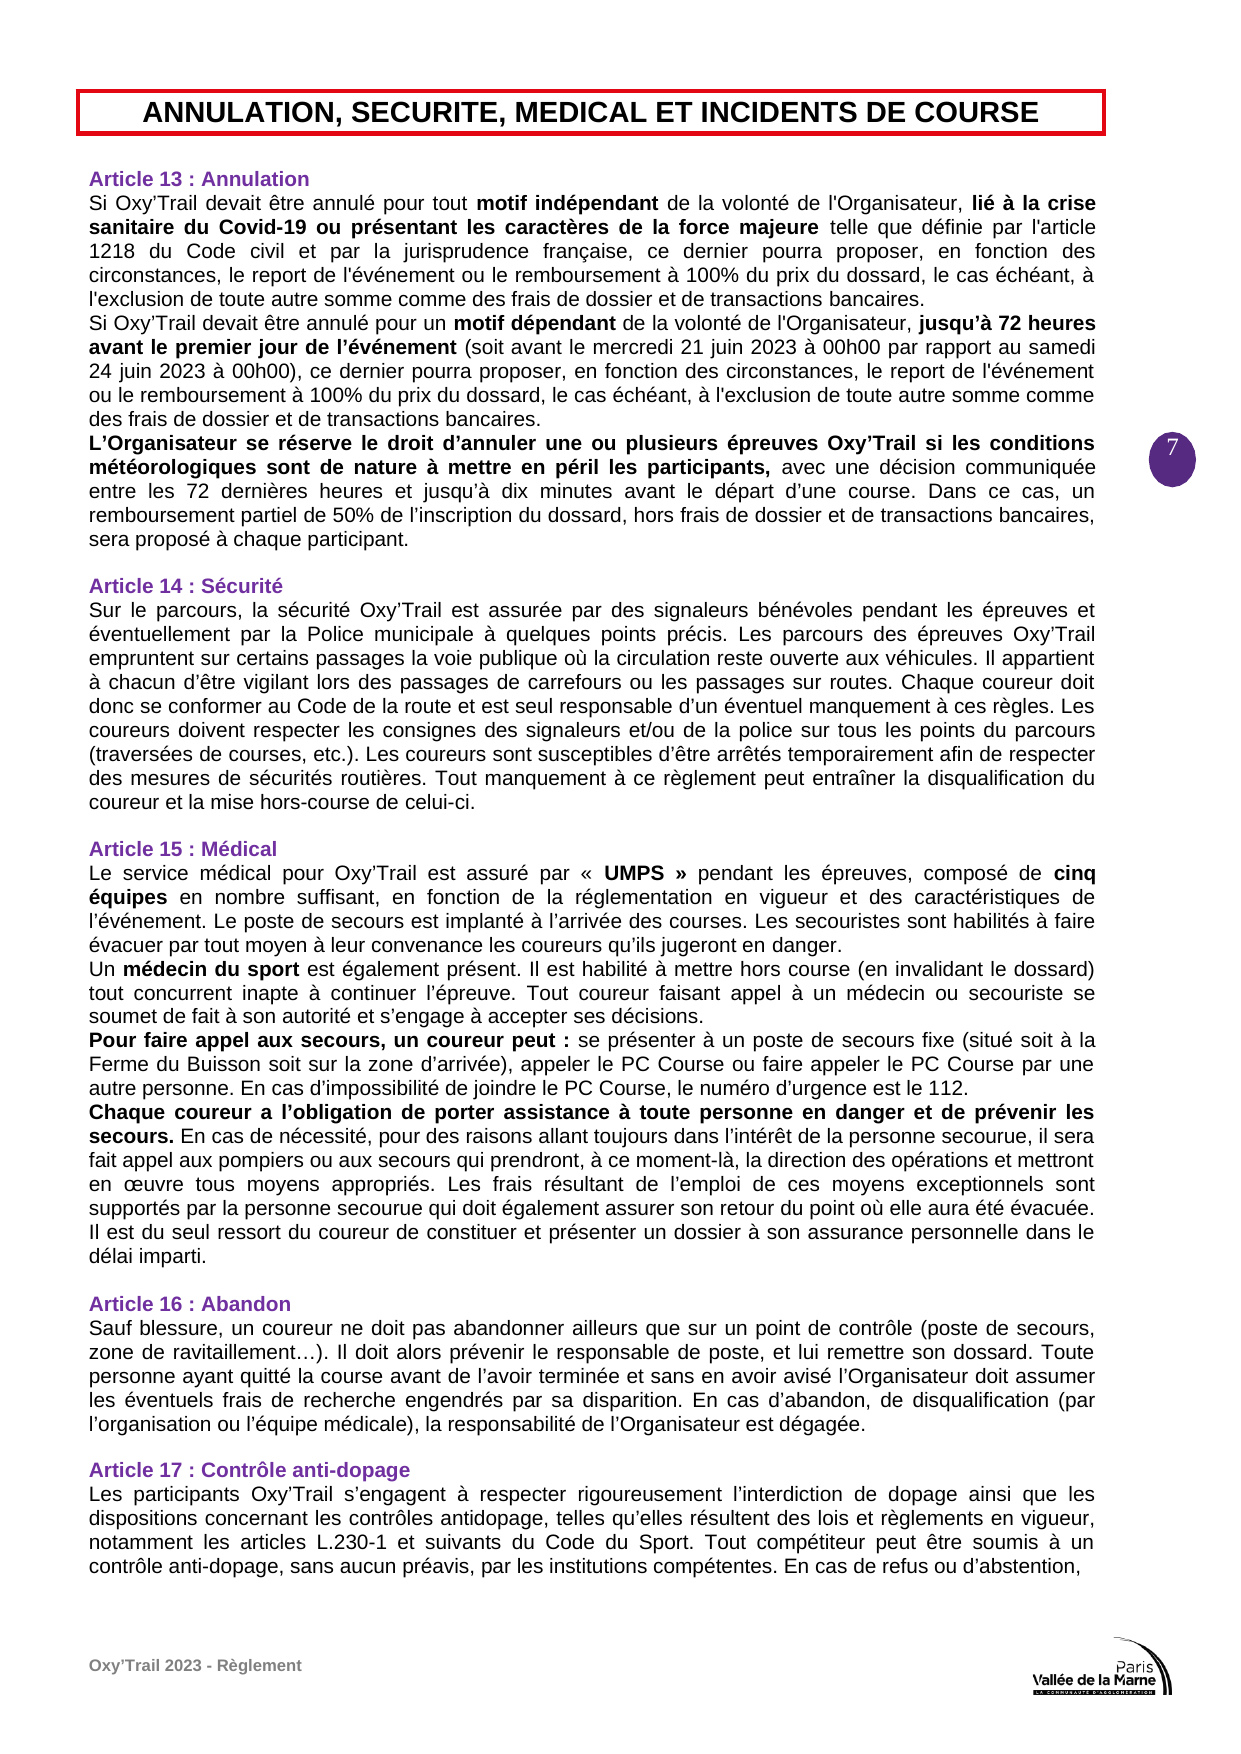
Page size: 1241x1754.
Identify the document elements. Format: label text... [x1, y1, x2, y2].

text L’Organisateur se réserve le droit d’annuler une ou plusieurs épreuves Oxy’Trail si les conditions météorologiques sont de nature à mettre en péril les participants, avec une décision communiquée entre les 72 dernières heures et jusqu’à dix minutes avant le départ d’une course. Dans ce cas, un remboursement partiel de 50% de l’inscription du dossard, hors frais de dossier et de transactions bancaires, sera proposé à chaque participant. [89, 431, 1096, 550]
text Sur le parcours, la sécurité Oxy’Trail est assurée par des signaleurs bénévoles pendant les épreuves et éventuellement par la Police municipale à quelques points précis. Les parcours des épreuves Oxy’Trail empruntent sur certains passages la voie publique où la circulation reste ouverte aux véhicules. Il appartient à chacun d’être vigilant lors des passages de carrefours ou les passages sur routes. Chaque coureur doit donc se conformer au Code de la route et est seul responsable d’un éventuel manquement à ces règles. Les coureurs doivent respecter les consignes des signaleurs et/ou de la police sur tous les points du parcours (traversées de courses, etc.). Les coureurs sont susceptibles d’être arrêtés temporairement afin de respecter des mesures de sécurités routières. Tout manquement à ce règlement peut entraîner la disqualification du coureur et la mise hors-course de celui-ci. [89, 598, 1097, 814]
subtitle ANNULATION, SECURITE, MEDICAL ET INCIDENTS DE COURSE [80, 93, 1102, 131]
subtitle Article 17 : Contrôle anti-dopage [89, 1458, 1181, 1482]
text Chaque coureur a l’obligation de porter assistance à toute personne en danger et de prévenir les secours. En cas de nécessité, pour des raisons allant toujours dans l’intérêt de la personne secourue, il sera fait appel aux pompiers ou aux secours qui prendront, à ce moment-là, la direction des opérations et mettront en œuvre tous moyens appropriés. Les frais résultant de l’emploi de ces moyens exceptionnels sont supportés par la personne secourue qui doit également assurer son retour du point où elle aura été évacuée. Il est du seul ressort du coureur de constituer et présenter un dossier à son assurance personnelle dans le délai imparti. [89, 1100, 1096, 1268]
text Un médecin du sport est également présent. Il est habilité à mettre hors course (en invalidant le dossard) tout concurrent inapte à continuer l’épreuve. Tout coureur faisant appel à un médecin ou secouriste se soumet de fait à son autorité et s’engage à accepter ses décisions. [89, 956, 1097, 1028]
subtitle Article 14 : Sécurité [89, 574, 1181, 598]
picture [1032, 1637, 1172, 1695]
text Le service médical pour Oxy’Trail est assuré par « UMPS » pendant les épreuves, composé de cinq équipes en nombre suffisant, en fonction de la réglementation en vigueur et des caractéristiques de l’événement. Le poste de secours est implanté à l’arrivée des courses. Les secouristes sont habilités à faire évacuer par tout moyen à leur convenance les coureurs qu’ils jugeront en danger. [89, 861, 1096, 956]
subtitle Article 15 : Médical [89, 837, 1181, 861]
text Sauf blessure, un coureur ne doit pas abandonner ailleurs que sur un point de contrôle (poste de secours, zone de ravitaillement…). Il doit alors prévenir le responsable de poste, et lui remettre son dossard. Toute personne ayant quitté la course avant de l’avoir terminée et sans en avoir avisé l’Organisateur doit assumer les éventuels frais de recherche engendrés par sa disparition. En cas d’abandon, de disqualification (par l’organisation ou l’équipe médicale), la responsabilité de l’Organisateur est dégagée. [89, 1316, 1097, 1436]
text Pour faire appel aux secours, un coureur peut : se présenter à un poste de secours fixe (situé soit à la Ferme du Buisson soit sur la zone d’arrivée), appeler le PC Course ou faire appeler le PC Course par une autre personne. En cas d’impossibilité de joindre le PC Course, le numéro d’urgence est le 112. [89, 1028, 1096, 1100]
subtitle Article 13 : Annulation [89, 167, 1181, 191]
subtitle Article 16 : Abandon [89, 1292, 1181, 1316]
text Les participants Oxy’Trail s’engagent à respecter rigoureusement l’interdiction de dopage ainsi que les dispositions concernant les contrôles antidopage, telles qu’elles résultent des lois et règlements en vigueur, notamment les articles L.230-1 et suivants du Code du Sport. Tout compétiteur peut être soumis à un contrôle anti-dopage, sans aucun préavis, par les institutions compétentes. En cas de refus ou d’abstention, [89, 1482, 1096, 1578]
text Si Oxy’Trail devait être annulé pour un motif dépendant de la volonté de l'Organisateur, jusqu’à 72 heures avant le premier jour de l’événement (soit avant le mercredi 21 juin 2023 à 00h00 par rapport au samedi 24 juin 2023 à 00h00), ce dernier pourra proposer, en fonction des circonstances, le report de l'événement ou le remboursement à 100% du prix du dossard, le cas échéant, à l'exclusion de toute autre somme comme des frais de dossier et de transactions bancaires. [89, 311, 1096, 431]
text Si Oxy’Trail devait être annulé pour tout motif indépendant de la volonté de l'Organisateur, lié à la crise sanitaire du Covid-19 ou présentant les caractères de la force majeure telle que définie par l'article 1218 du Code civil et par la jurisprudence française, ce dernier pourra proposer, en fonction des circonstances, le report de l'événement ou le remboursement à 100% du prix du dossard, le cas échéant, à l'exclusion de toute autre somme comme des frais de dossier et de transactions bancaires. [89, 191, 1096, 311]
